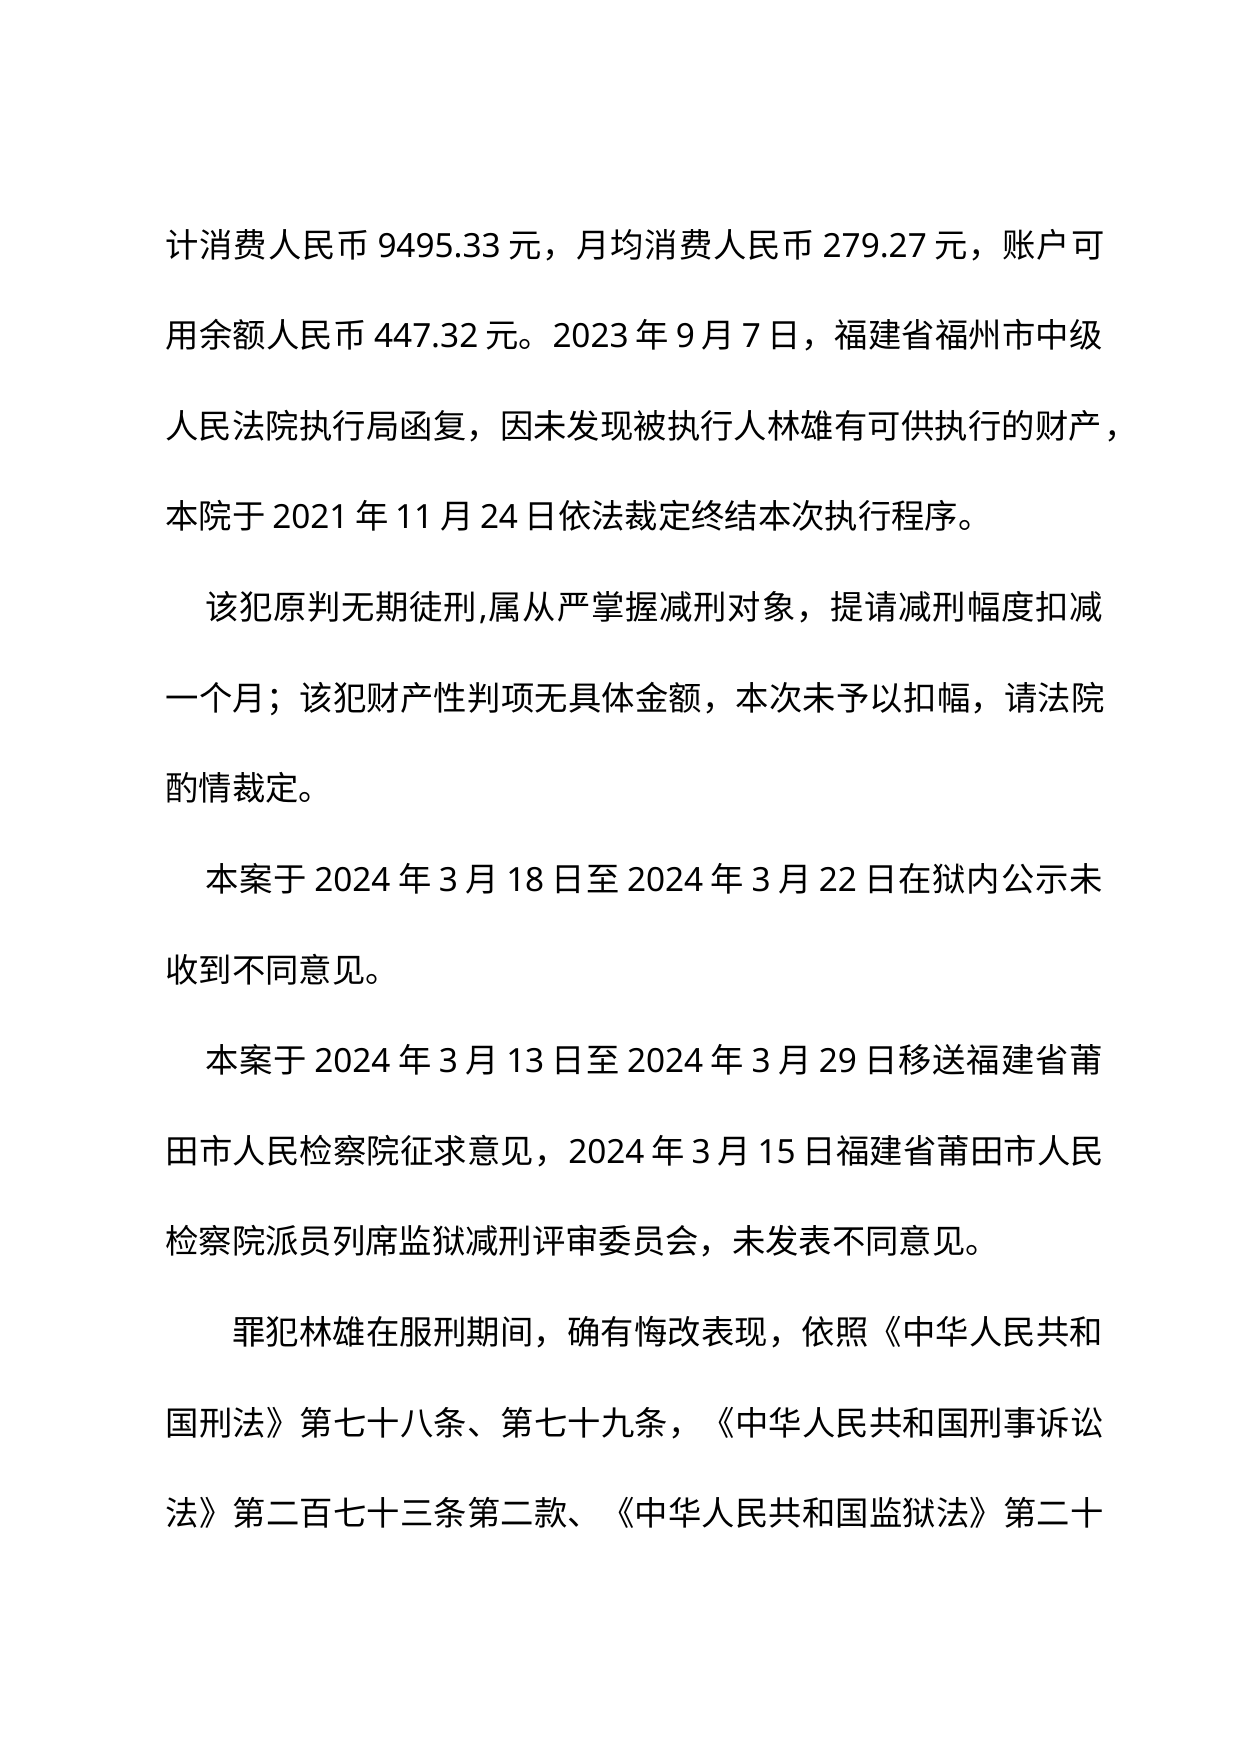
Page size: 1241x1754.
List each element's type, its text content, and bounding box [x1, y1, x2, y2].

text 本案于2024年3月18日至2024年3月22日在狱内公示未收到不同意见。 [165, 832, 1104, 1013]
text 本案于2024年3月13日至2024年3月29日移送福建省莆田市人民检察院征求意见，2024年3月15日福建省莆田市人民检察院派员列席监狱减刑评审委员会，未发表不同意见。 [165, 1013, 1104, 1285]
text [165, 197, 1104, 560]
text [165, 1285, 1104, 1557]
text 该犯原判无期徒刑,属从严掌握减刑对象，提请减刑幅度扣减一个月；该犯财产性判项无具体金额，本次未予以扣幅，请法院酌情裁定。 [165, 560, 1104, 832]
